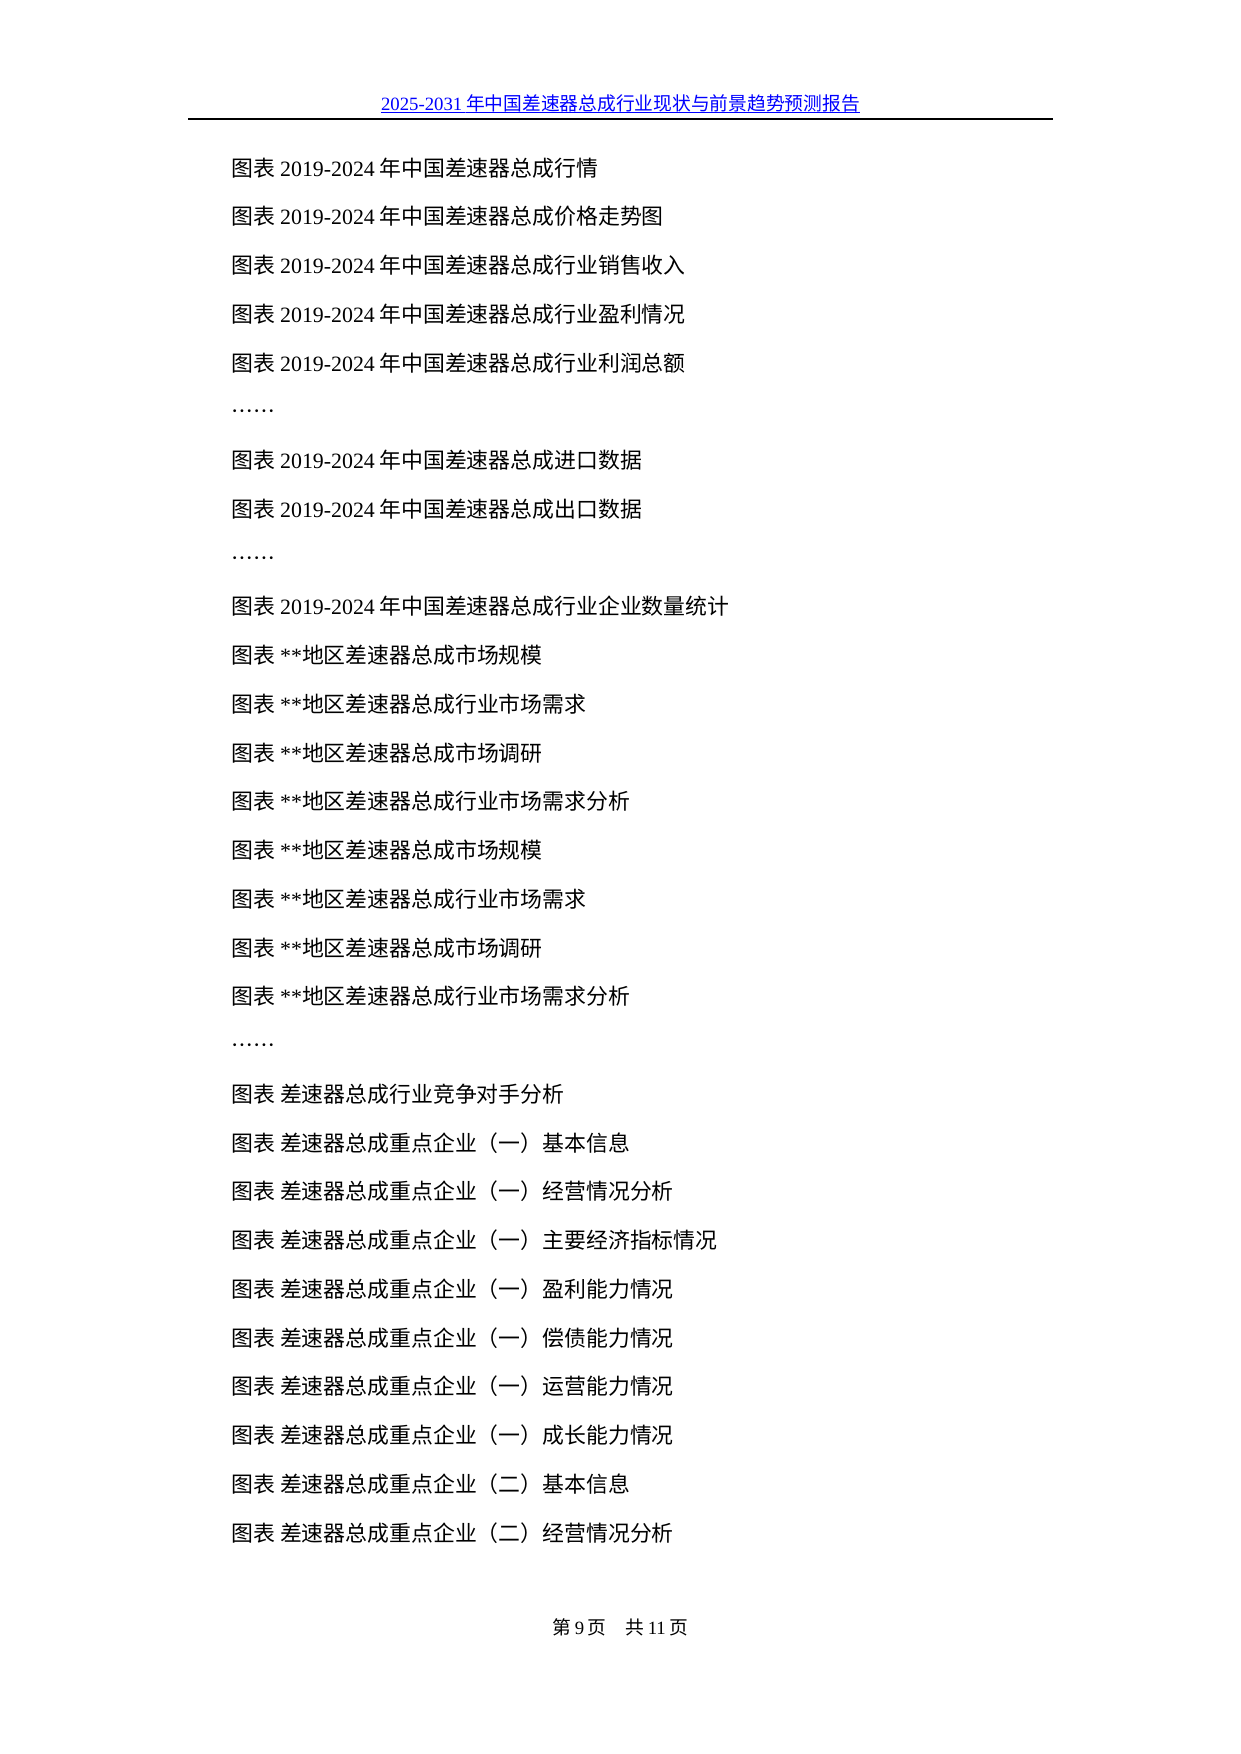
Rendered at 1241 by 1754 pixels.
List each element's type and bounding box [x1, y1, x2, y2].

text [187, 150, 1053, 1548]
